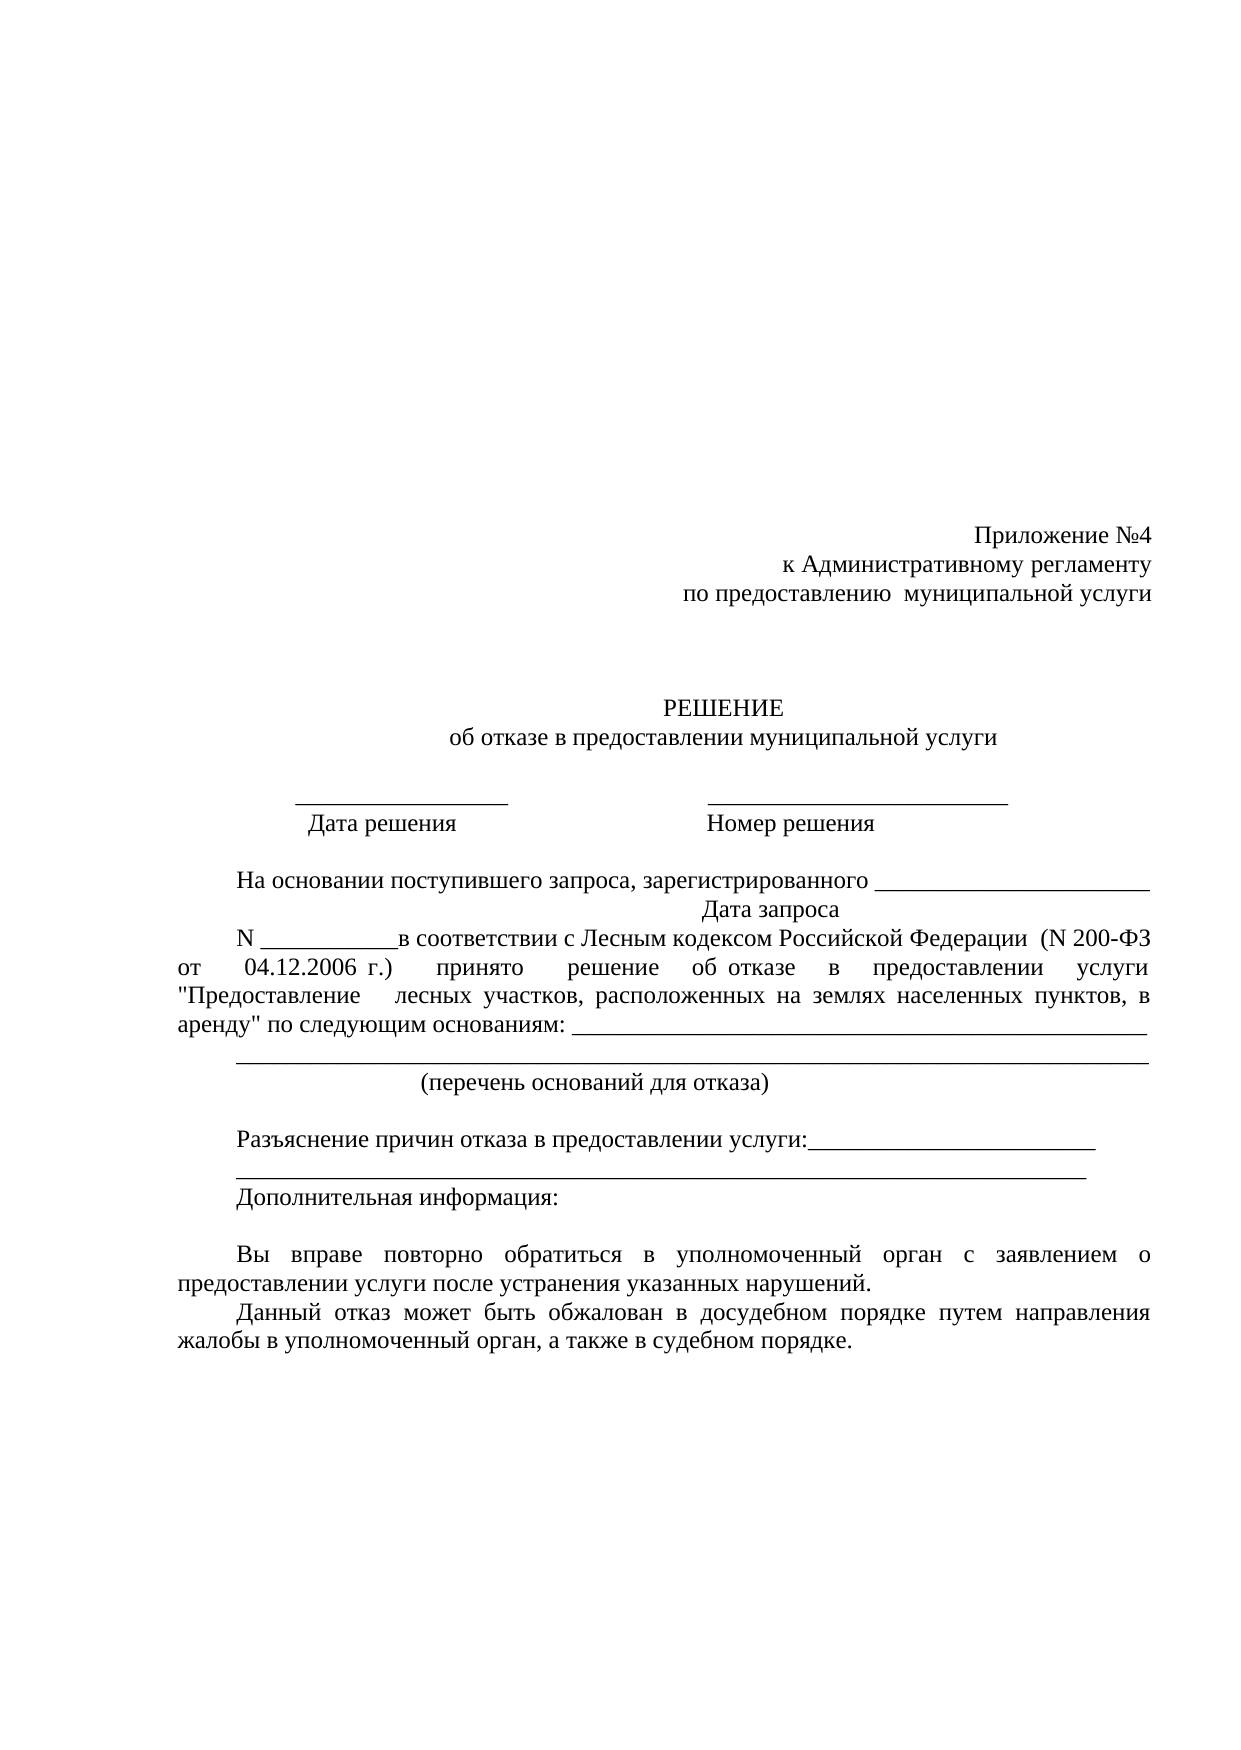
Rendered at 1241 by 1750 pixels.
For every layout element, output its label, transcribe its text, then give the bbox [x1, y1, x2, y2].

text Вы вправе повторно обратиться в уполномоченный орган с заявлением о предоставлении услуги после устранения указанных нарушений. [177, 1239, 1152, 1297]
text Разъяснение причин отказа в предоставлении услуги:_______________________ [177, 1124, 1152, 1153]
text Дата запроса [177, 894, 1152, 923]
text Данный отказ может быть обжалован в досудебном порядке путем направления жалобы в уполномоченный орган, а также в судебном порядке. [177, 1297, 1152, 1354]
text Дата решения Номер решения [177, 808, 1152, 837]
text _________________ ________________________ [177, 779, 1152, 808]
text _________________________________________________________________________ [177, 1038, 1152, 1067]
text РЕШЕНИЕ [177, 693, 1152, 722]
text об отказе в предоставлении муниципальной услуги [177, 722, 1152, 751]
text На основании поступившего запроса, зарегистрированного ______________________ [177, 866, 1152, 894]
text Приложение №4 [177, 521, 1152, 549]
text Дополнительная информация: [177, 1182, 1152, 1211]
text (перечень оснований для отказа) [177, 1067, 1152, 1096]
text по предоставлению муниципальной услуги [177, 578, 1152, 607]
text N ___________в соответствии с Лесным кодексом Российской Федерации (N 200-ФЗ от 04.12.2006 г.) принято решение об отказе в предоставлении услуги "Предоставление лесных участков, расположенных на землях населенных пунктов, в аренду" по следующим основаниям: ______________________________________________ [177, 923, 1152, 1038]
text к Административному регламенту [177, 549, 1152, 578]
text ____________________________________________________________________ [177, 1153, 1152, 1182]
